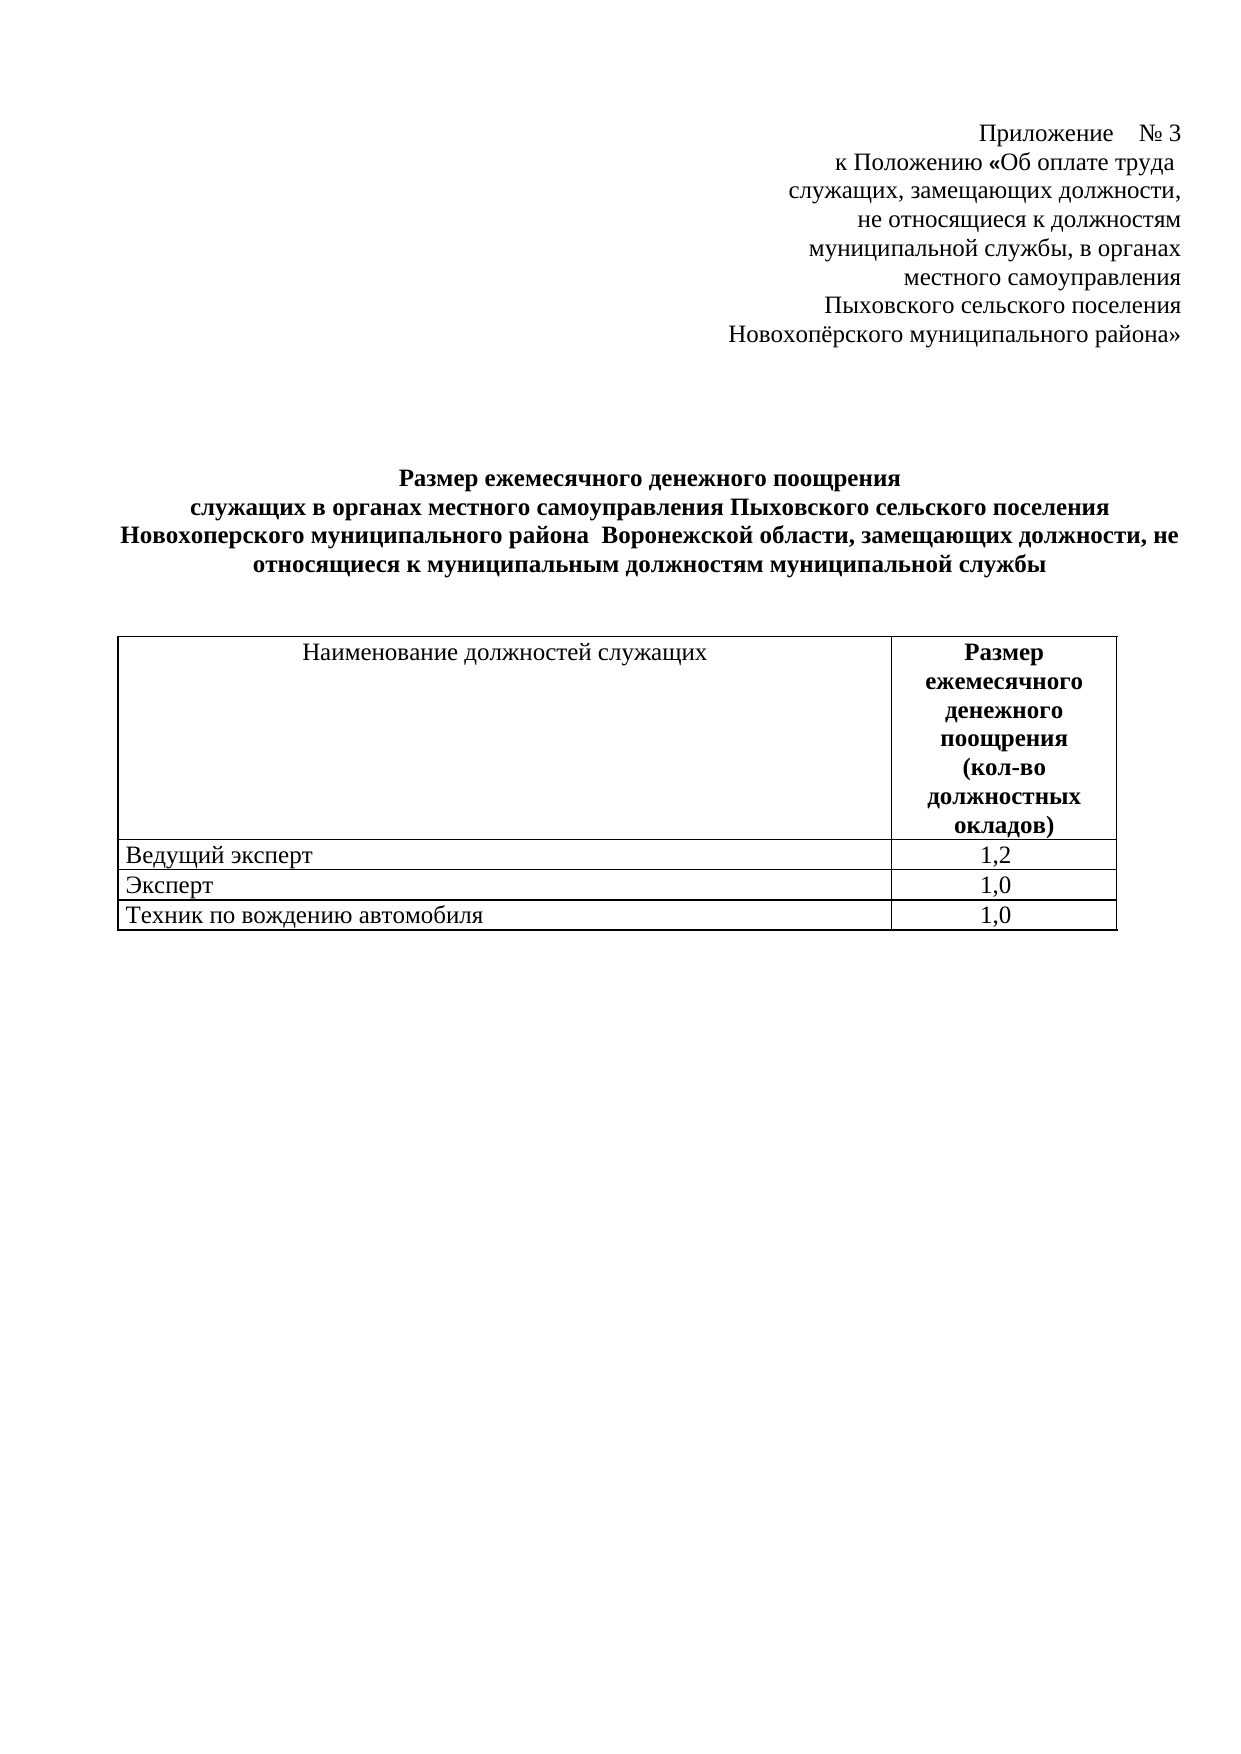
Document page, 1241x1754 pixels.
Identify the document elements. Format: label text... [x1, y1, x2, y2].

table_cell 1,0 [892, 901, 1116, 929]
table_cell Эксперт [119, 870, 891, 899]
table_cell 1,0 [892, 870, 1116, 899]
title служащих, замещающих должности, [118, 176, 1181, 204]
table_header Размер ежемесячного денежного поощрения (кол-во должностных окладов) [892, 637, 1116, 838]
title местного самоуправления [118, 262, 1181, 291]
text Размер ежемесячного денежного поощрения [118, 463, 1181, 492]
title муниципальной службы, в органах [118, 233, 1181, 262]
table_cell Техник по вождению автомобиля [119, 901, 891, 929]
title Пыховского сельского поселения [118, 291, 1181, 319]
text Новохопёрского муниципального района» [118, 319, 1181, 348]
text служащих в органах местного самоуправления Пыховского сельского поселения Новохоперского муниципального района Воронежской области, замещающих должности, не относящиеся к муниципальным должностям муниципальной службы [118, 492, 1181, 578]
table_header Наименование должностей служащих [119, 637, 891, 838]
table_cell 1,2 [892, 840, 1116, 869]
title не относящиеся к должностям [118, 204, 1181, 233]
title к Положению «Об оплате труда [118, 147, 1181, 176]
table_cell Ведущий эксперт [119, 840, 891, 869]
text Приложение № 3 [118, 118, 1181, 147]
